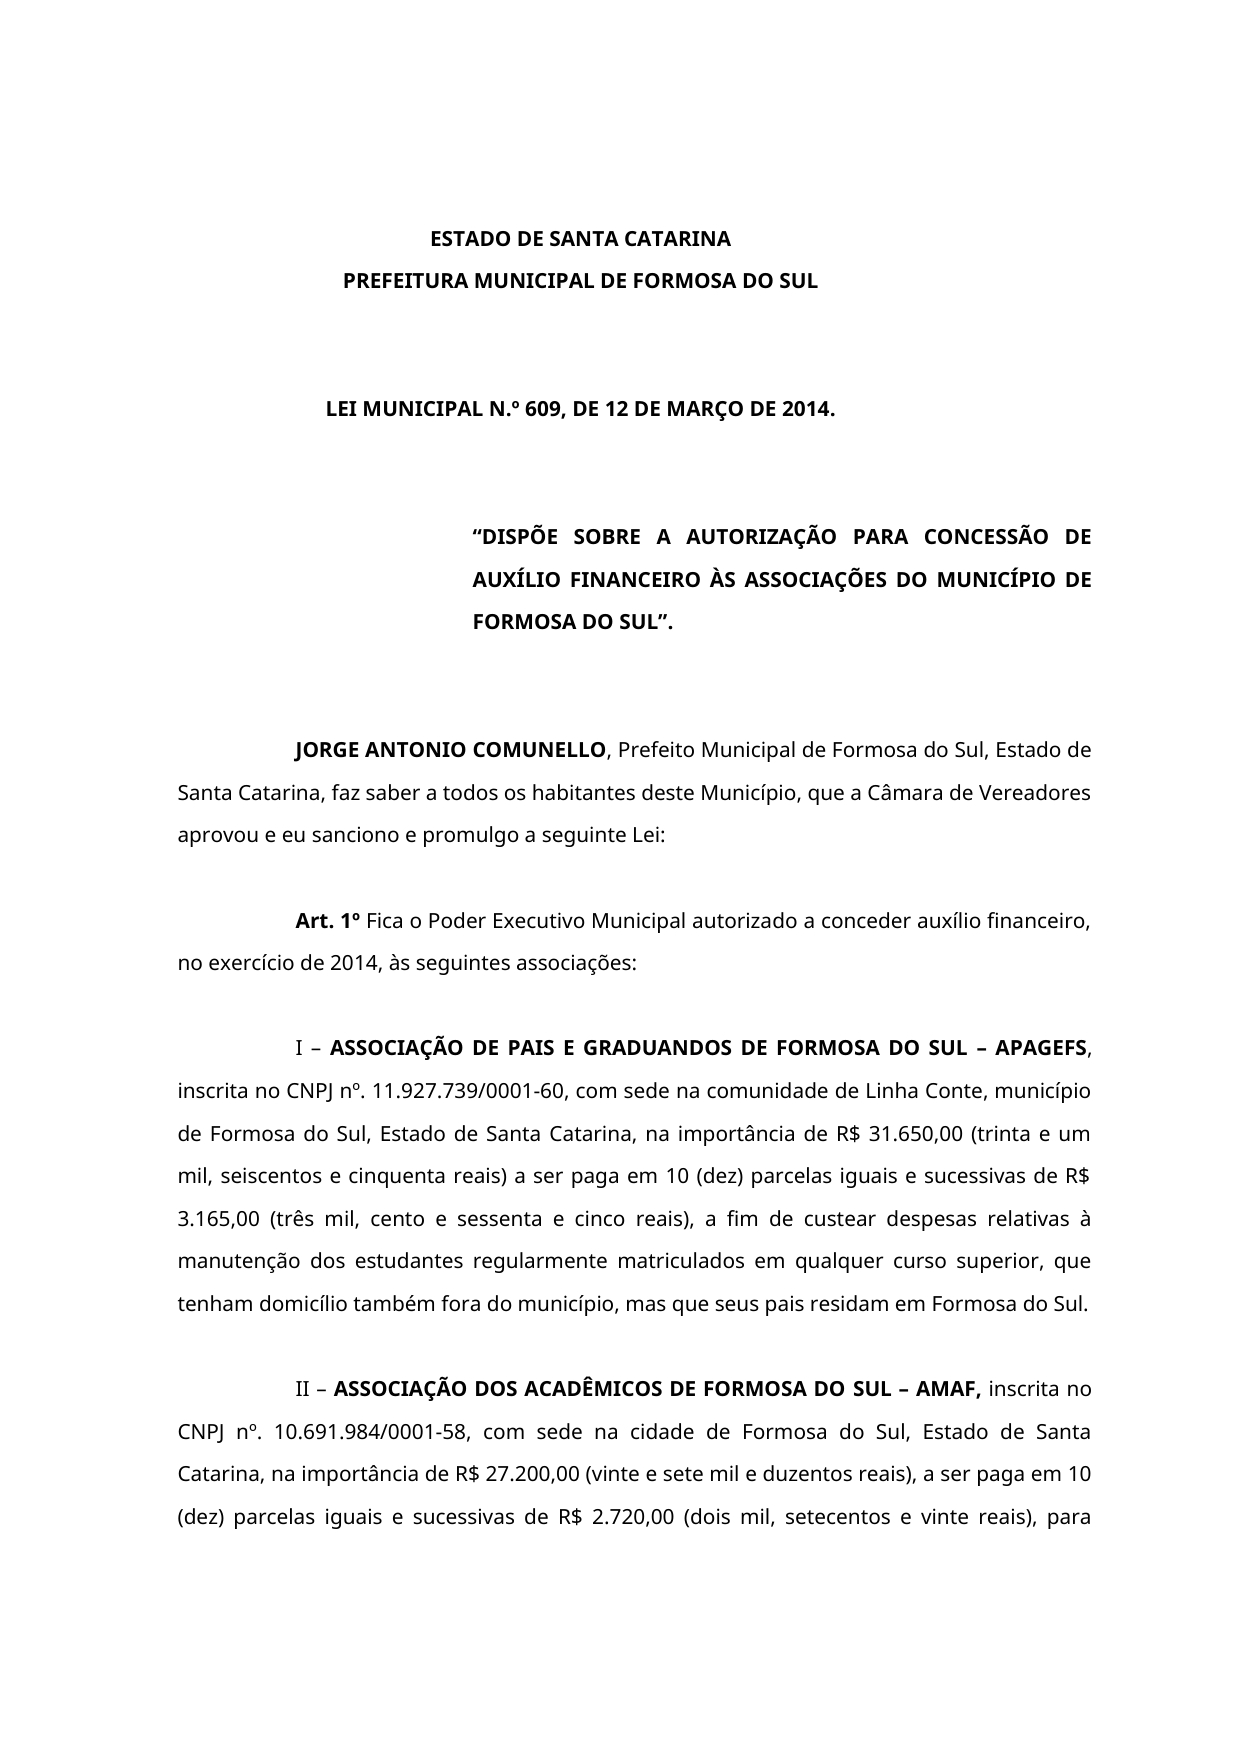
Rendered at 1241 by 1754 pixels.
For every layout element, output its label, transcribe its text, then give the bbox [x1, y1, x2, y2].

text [177, 1374, 1092, 1531]
title PREFEITURA MUNICIPAL DE FORMOSA DO SUL [177, 267, 984, 295]
text I – ASSOCIAÇÃO DE PAIS E GRADUANDOS DE FORMOSA DO SUL – APAGEFS, inscrita no CNPJ nº. 11.927.739/0001-60, com sede na comunidade de Linha Conte, município de Formosa do Sul, Estado de Santa Catarina, na importância de R$ 31.650,00 (trinta e um mil, seiscentos e cinquenta reais) a ser paga em 10 (dez) parcelas iguais e sucessivas de R$ 3.165,00 (três mil, cento e sessenta e cinco reais), a fim de custear despesas relativas à manutenção dos estudantes regularmente matriculados em qualquer curso superior, que tenham domicílio também fora do município, mas que seus pais residam em Formosa do Sul. [177, 1033, 1092, 1318]
text “DISPÕE SOBRE A AUTORIZAÇÃO PARA CONCESSÃO DE AUXÍLIO FINANCEIRO ÀS ASSOCIAÇÕES DO MUNICÍPIO DE FORMOSA DO SUL”. [472, 522, 1092, 636]
title ESTADO DE SANTA CATARINA [177, 224, 984, 252]
title LEI MUNICIPAL N.º 609, DE 12 DE MARÇO DE 2014. [177, 394, 984, 423]
text JORGE ANTONIO COMUNELLO, Prefeito Municipal de Formosa do Sul, Estado de Santa Catarina, faz saber a todos os habitantes deste Município, que a Câmara de Vereadores aprovou e eu sanciono e promulgo a seguinte Lei: [177, 735, 1092, 849]
text Art. 1º Fica o Poder Executivo Municipal autorizado a conceder auxílio financeiro, no exercício de 2014, às seguintes associações: [177, 906, 1092, 977]
